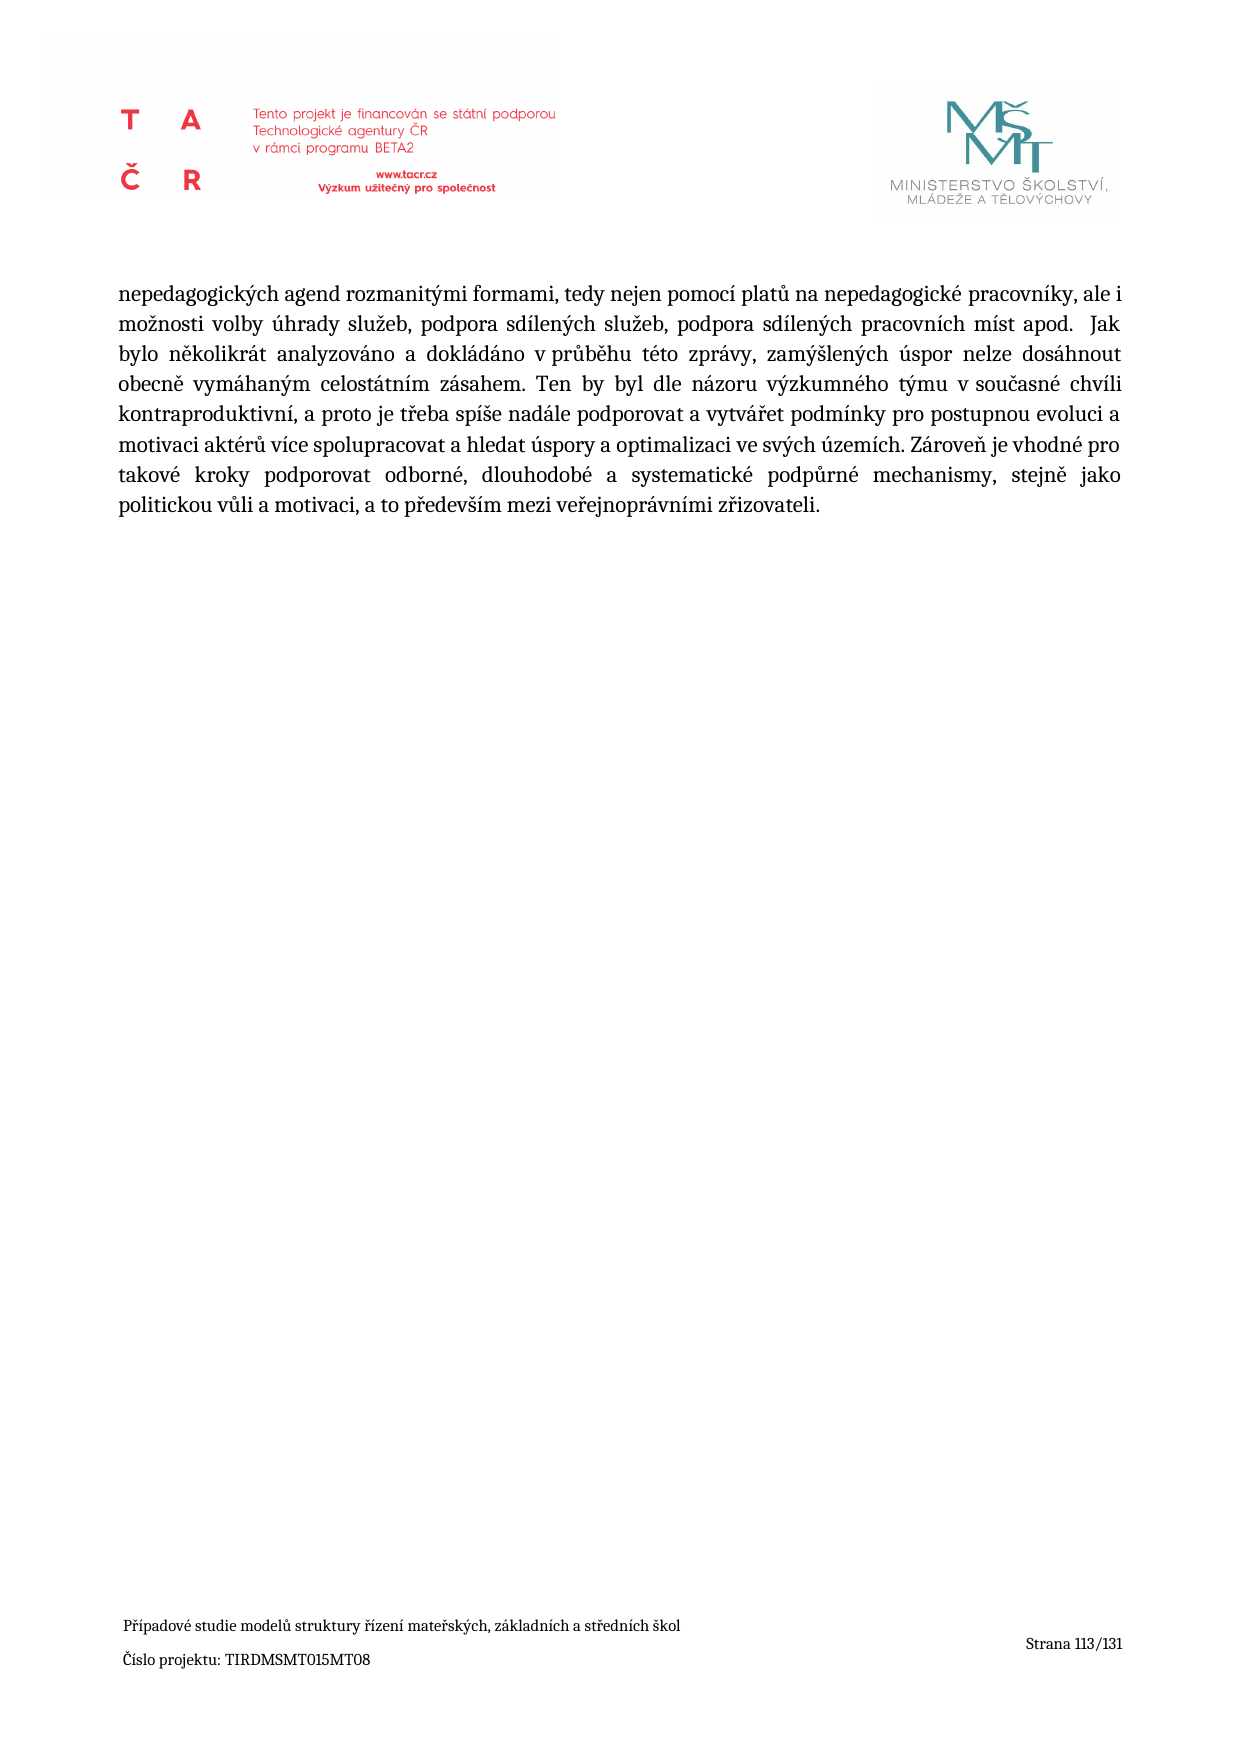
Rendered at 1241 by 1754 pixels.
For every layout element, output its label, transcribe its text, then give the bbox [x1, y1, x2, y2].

picture [41, 29, 560, 197]
picture [877, 84, 1121, 221]
